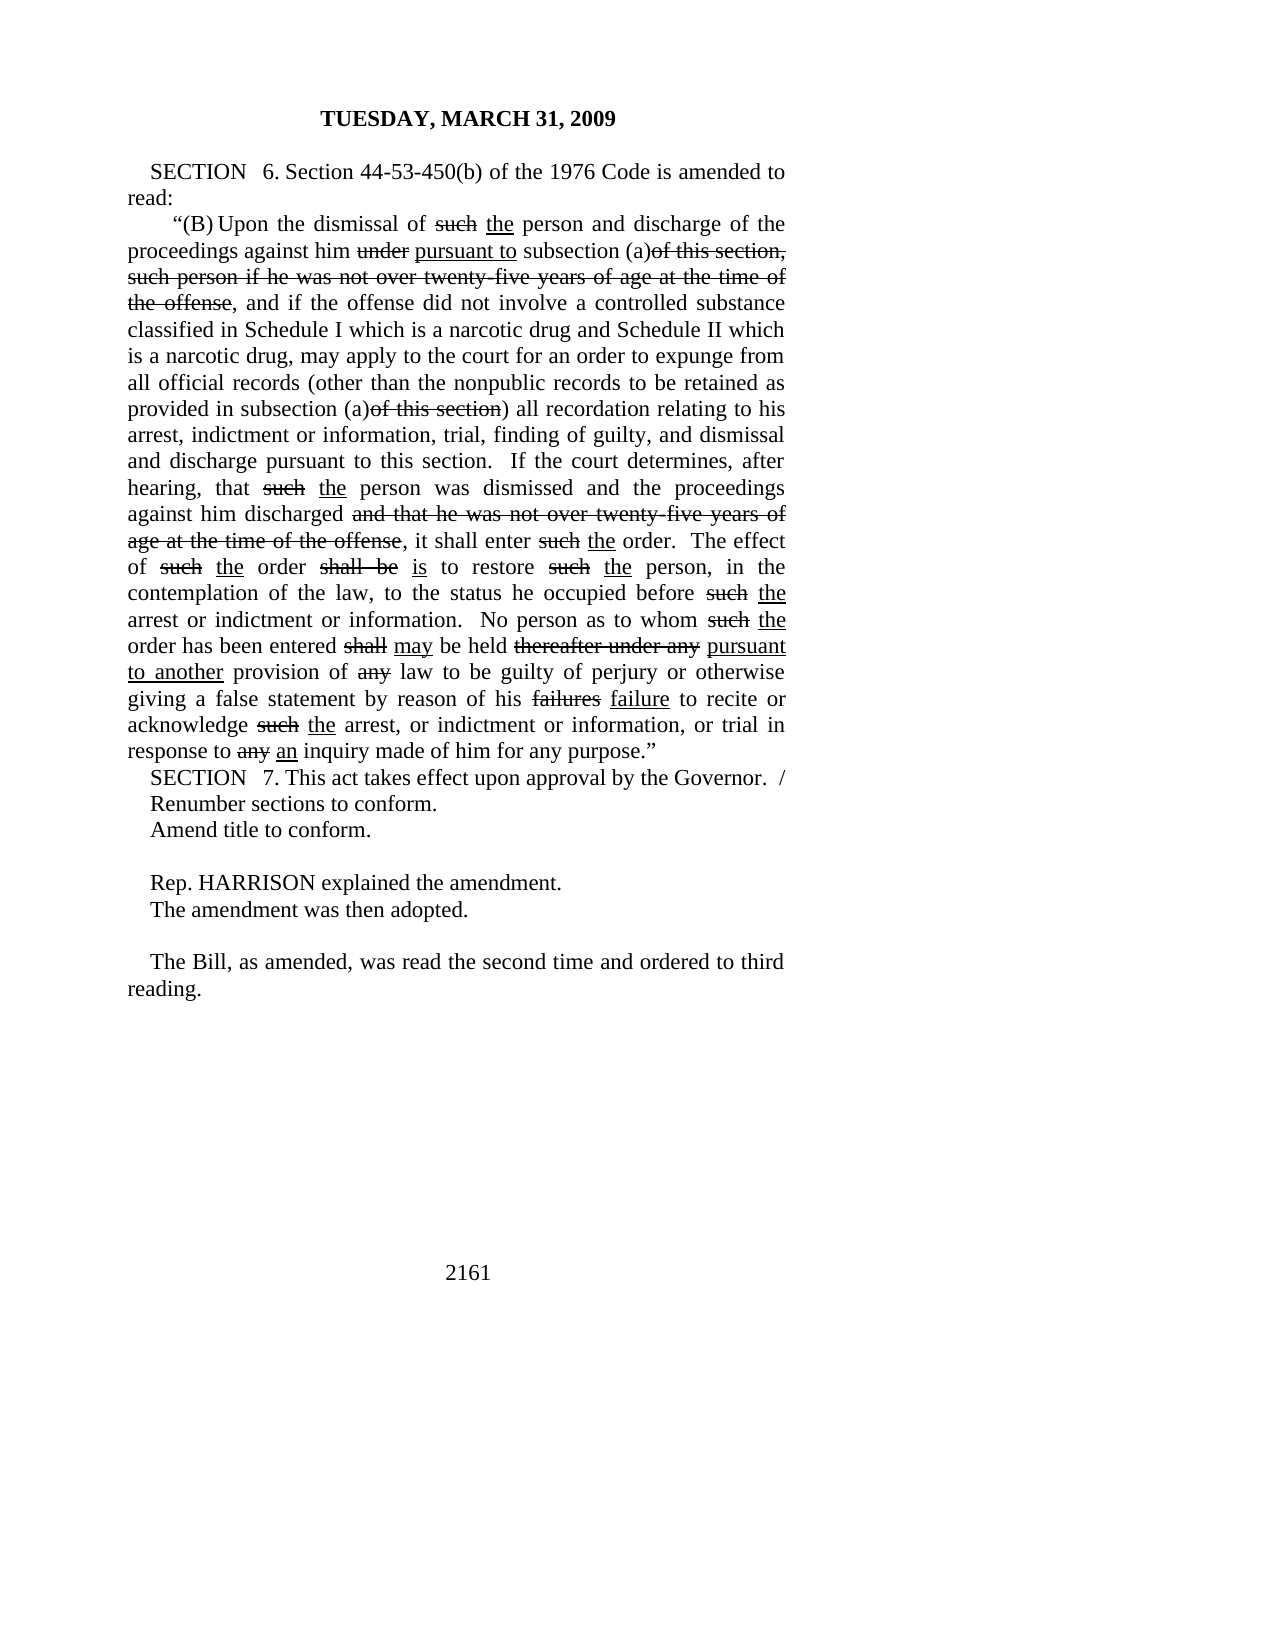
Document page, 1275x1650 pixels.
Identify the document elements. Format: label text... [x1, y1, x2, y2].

text SECTION 7. This act takes effect upon approval by the Governor. / [127, 764, 786, 790]
text SECTION 6. Section 44-53-450(b) of the 1976 Code is amended to read: [127, 158, 786, 210]
text The amendment was then adopted. [127, 896, 786, 922]
text Renumber sections to conform. [127, 790, 786, 817]
text Rep. HARRISON explained the amendment. [127, 869, 786, 896]
text Amend title to conform. [127, 817, 786, 843]
text The Bill, as amended, was read the second time and ordered to third reading. [127, 948, 786, 1001]
text “(B) Upon the dismissal of such the person and discharge of the proceedings against him under pursuant to subsection (a)of this section, such person if he was not over twenty-five years of age at the time of the offense, and if the offense did not involve a controlled substance classified in Schedule I which is a narcotic drug and Schedule II which is a narcotic drug, may apply to the court for an order to expunge from all official records (other than the nonpublic records to be retained as provided in subsection (a)of this section) all recordation relating to his arrest, indictment or information, trial, finding of guilty, and dismissal and discharge pursuant to this section. If the court determines, after hearing, that such the person was dismissed and the proceedings against him discharged and that he was not over twenty-five years of age at the time of the offense, it shall enter such the order. The effect of such the order shall be is to restore such the person, in the contemplation of the law, to the status he occupied before such the arrest or indictment or information. No person as to whom such the order has been entered shall may be held thereafter under any pursuant to another provision of any law to be guilty of perjury or otherwise giving a false statement by reason of his failures failure to recite or acknowledge such the arrest, or indictment or information, or trial in response to any an inquiry made of him for any purpose.” [127, 279, 786, 764]
